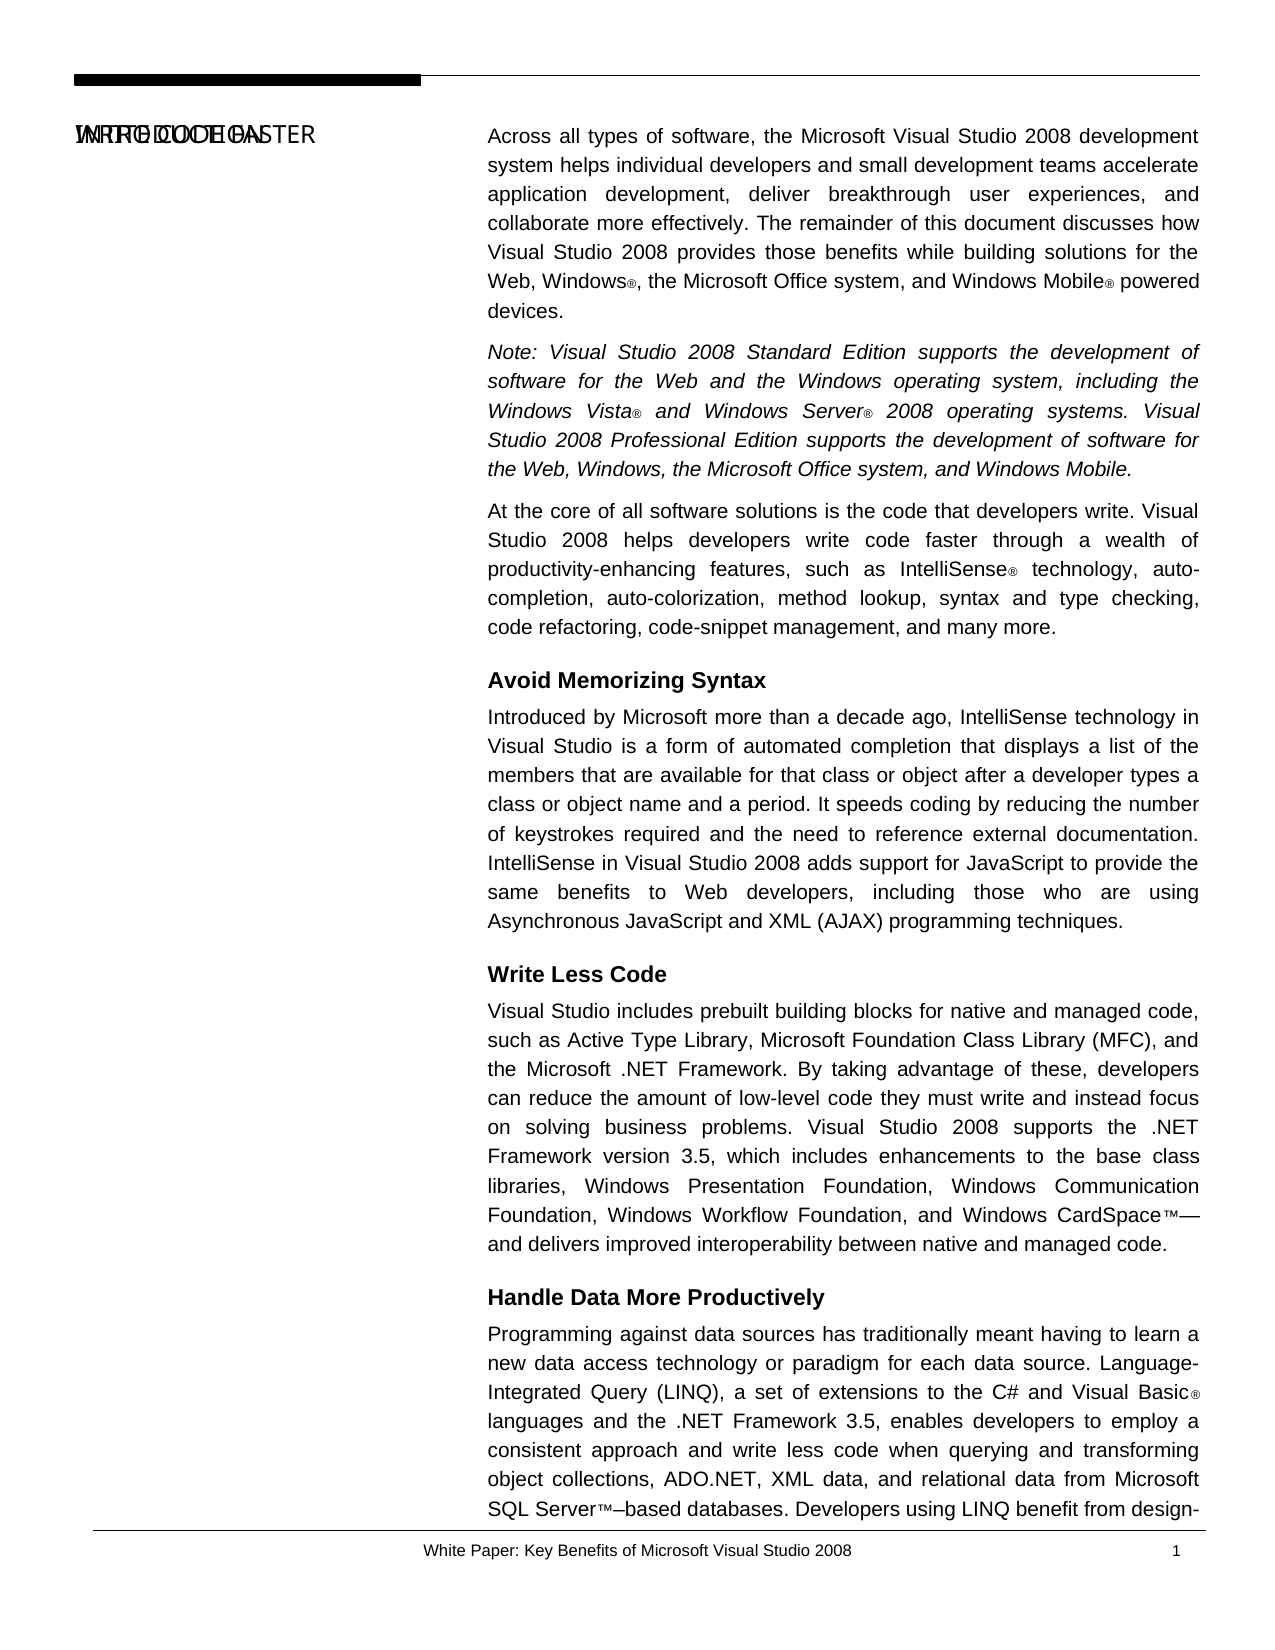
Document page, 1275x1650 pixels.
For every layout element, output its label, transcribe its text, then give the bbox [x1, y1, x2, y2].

text Introduced by Microsoft more than a decade ago, IntelliSense technology in Visual Studio is a form of automated completion that displays a list of the members that are available for that class or object after a developer types a class or object name and a period. It speeds coding by reducing the number of keystrokes required and the need to reference external documentation. IntelliSense in Visual Studio 2008 adds support for JavaScript to provide the same benefits to Web developers, including those who are using Asynchronous JavaScript and XML (AJAX) programming techniques. [487, 701, 1200, 934]
subtitle Avoid Memorizing Syntax [487, 666, 1200, 695]
subtitle Write Code Faster [75, 120, 435, 149]
subtitle Write Less Code [487, 959, 1200, 988]
text Note: Visual Studio 2008 Standard Edition supports the development of software for the Web and the Windows operating system, including the Windows Vista® and Windows Server® 2008 operating systems. Visual Studio 2008 Professional Edition supports the development of software for the Web, Windows, the Microsoft Office system, and Windows Mobile. [487, 336, 1200, 482]
text Across all types of software, the Microsoft Visual Studio 2008 development system helps individual developers and small development teams accelerate application development, deliver breakthrough user experiences, and collaborate more effectively. The remainder of this document discusses how Visual Studio 2008 provides those benefits while building solutions for the Web, Windows®, the Microsoft Office system, and Windows Mobile® powered devices. [487, 120, 1200, 324]
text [487, 1318, 1200, 1522]
subtitle Handle Data More Productively [487, 1282, 1200, 1311]
text Visual Studio includes prebuilt building blocks for native and managed code, such as Active Type Library, Microsoft Foundation Class Library (MFC), and the Microsoft .NET Framework. By taking advantage of these, developers can reduce the amount of low-level code they must write and instead focus on solving business problems. Visual Studio 2008 supports the .NET Framework version 3.5, which includes enhancements to the base class libraries, Windows Presentation Foundation, Windows Communication Foundation, Windows Workflow Foundation, and Windows CardSpace™—and delivers improved interoperability between native and managed code. [487, 995, 1200, 1257]
text At the core of all software solutions is the code that developers write. Visual Studio 2008 helps developers write code faster through a wealth of productivity-enhancing features, such as IntelliSense® technology, auto-completion, auto-colorization, method lookup, syntax and type checking, code refactoring, code-snippet management, and many more. [487, 495, 1200, 641]
